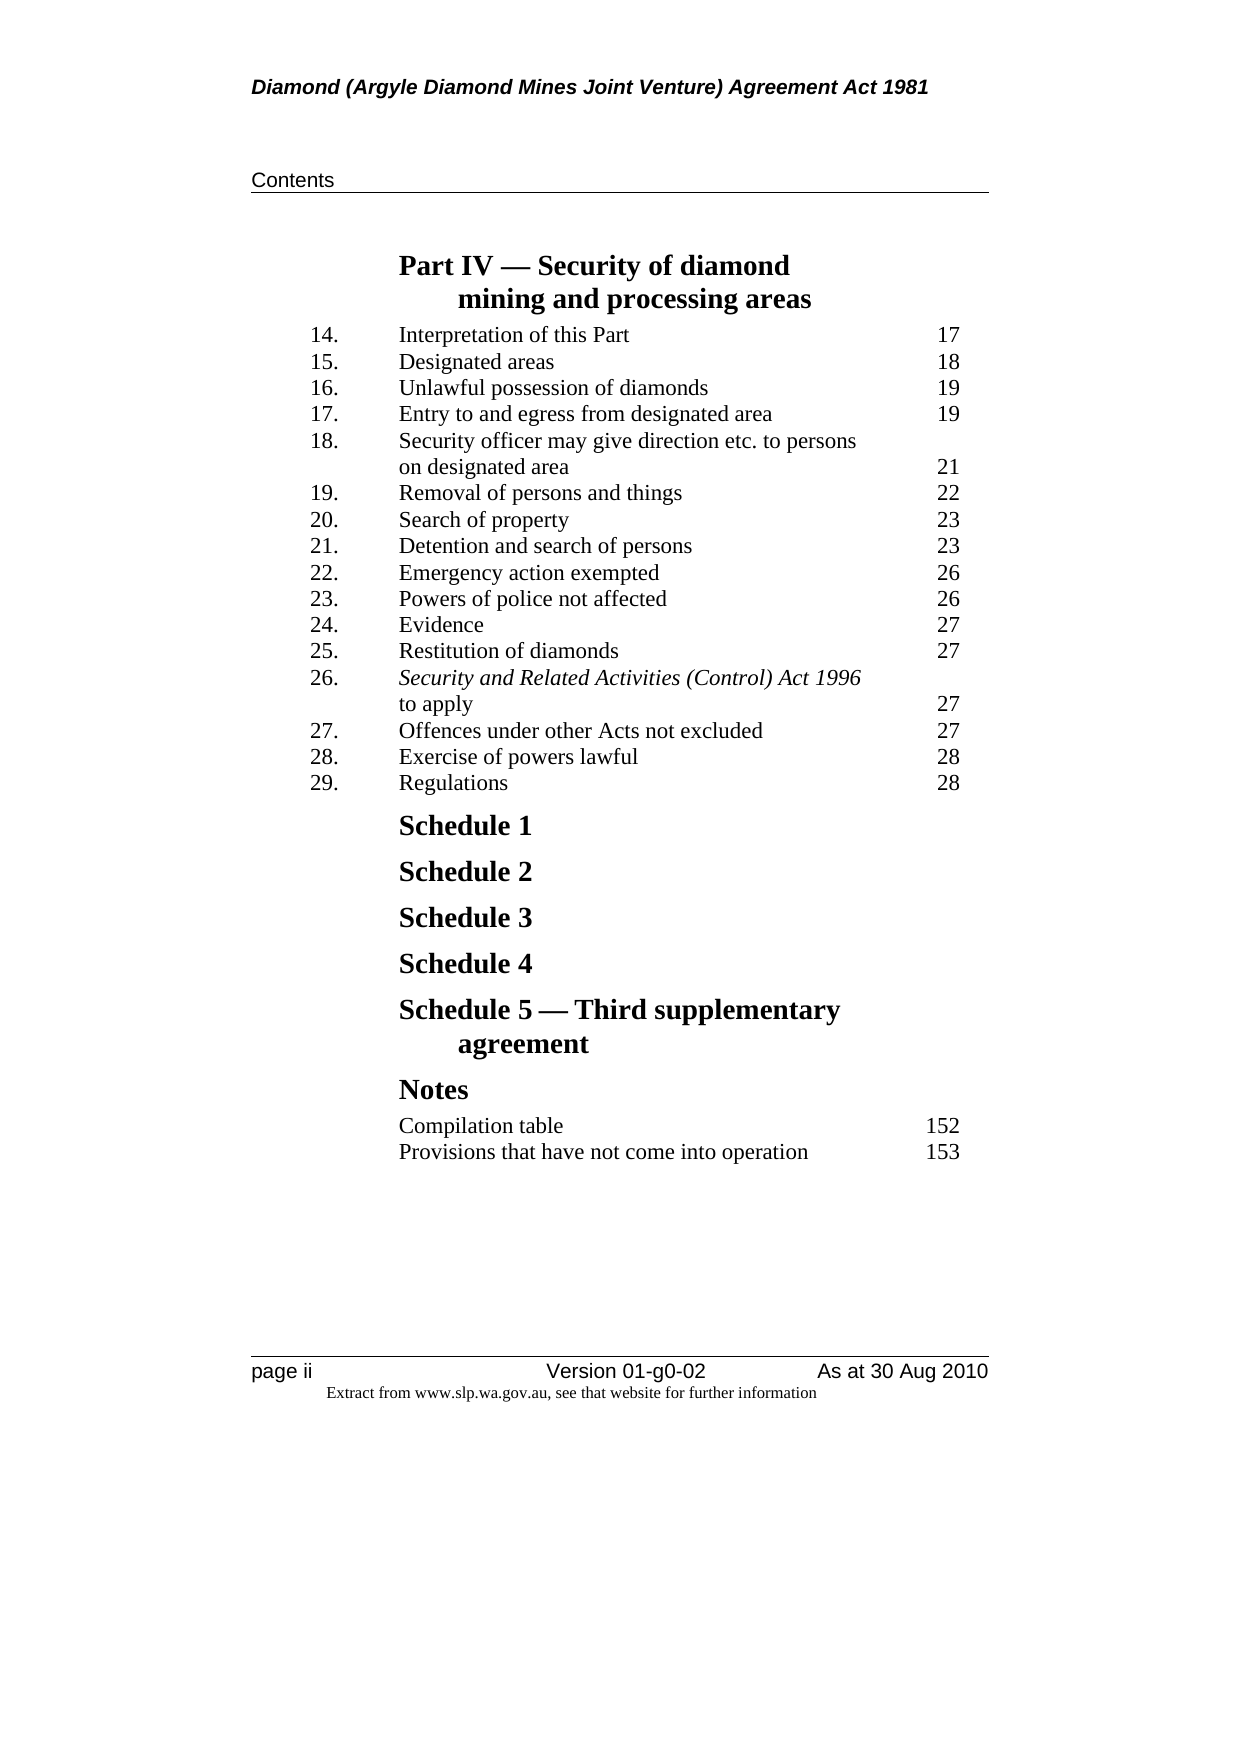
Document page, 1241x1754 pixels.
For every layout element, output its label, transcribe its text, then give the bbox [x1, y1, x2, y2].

text Schedule 2 [399, 854, 871, 888]
text 24. Evidence 27 [310, 611, 871, 638]
text Notes [399, 1072, 871, 1106]
text 18. Security officer may give direction etc. to persons on designated area 21 [310, 427, 871, 479]
text Schedule 4 [399, 946, 871, 980]
text 27. Offences under other Acts not excluded 27 [310, 717, 871, 743]
text 28. Exercise of powers lawful 28 [310, 743, 871, 769]
text 14. Interpretation of this Part 17 [310, 321, 871, 348]
text 20. Search of property 23 [310, 506, 871, 532]
text 29. Regulations 28 [310, 769, 871, 796]
text 22. Emergency action exempted 26 [310, 558, 871, 585]
text Part IV — Security of diamond mining and processing areas [399, 248, 871, 315]
text 21. Detention and search of persons 23 [310, 532, 871, 558]
text Schedule 5 — Third supplementary agreement [399, 992, 871, 1059]
text 23. Powers of police not affected 26 [310, 585, 871, 611]
text 26. Security and Related Activities (Control) Act 1996 to apply 27 [310, 664, 871, 717]
text Compilation table 152 [310, 1112, 871, 1138]
text 16. Unlawful possession of diamonds 19 [310, 374, 871, 400]
text Schedule 3 [399, 900, 871, 934]
text 19. Removal of persons and things 22 [310, 479, 871, 506]
text 17. Entry to and egress from designated area 19 [310, 400, 871, 427]
text 15. Designated areas 18 [310, 348, 871, 374]
text 25. Restitution of diamonds 27 [310, 638, 871, 664]
text Provisions that have not come into operation 153 [310, 1138, 871, 1164]
text Schedule 1 [399, 808, 871, 842]
